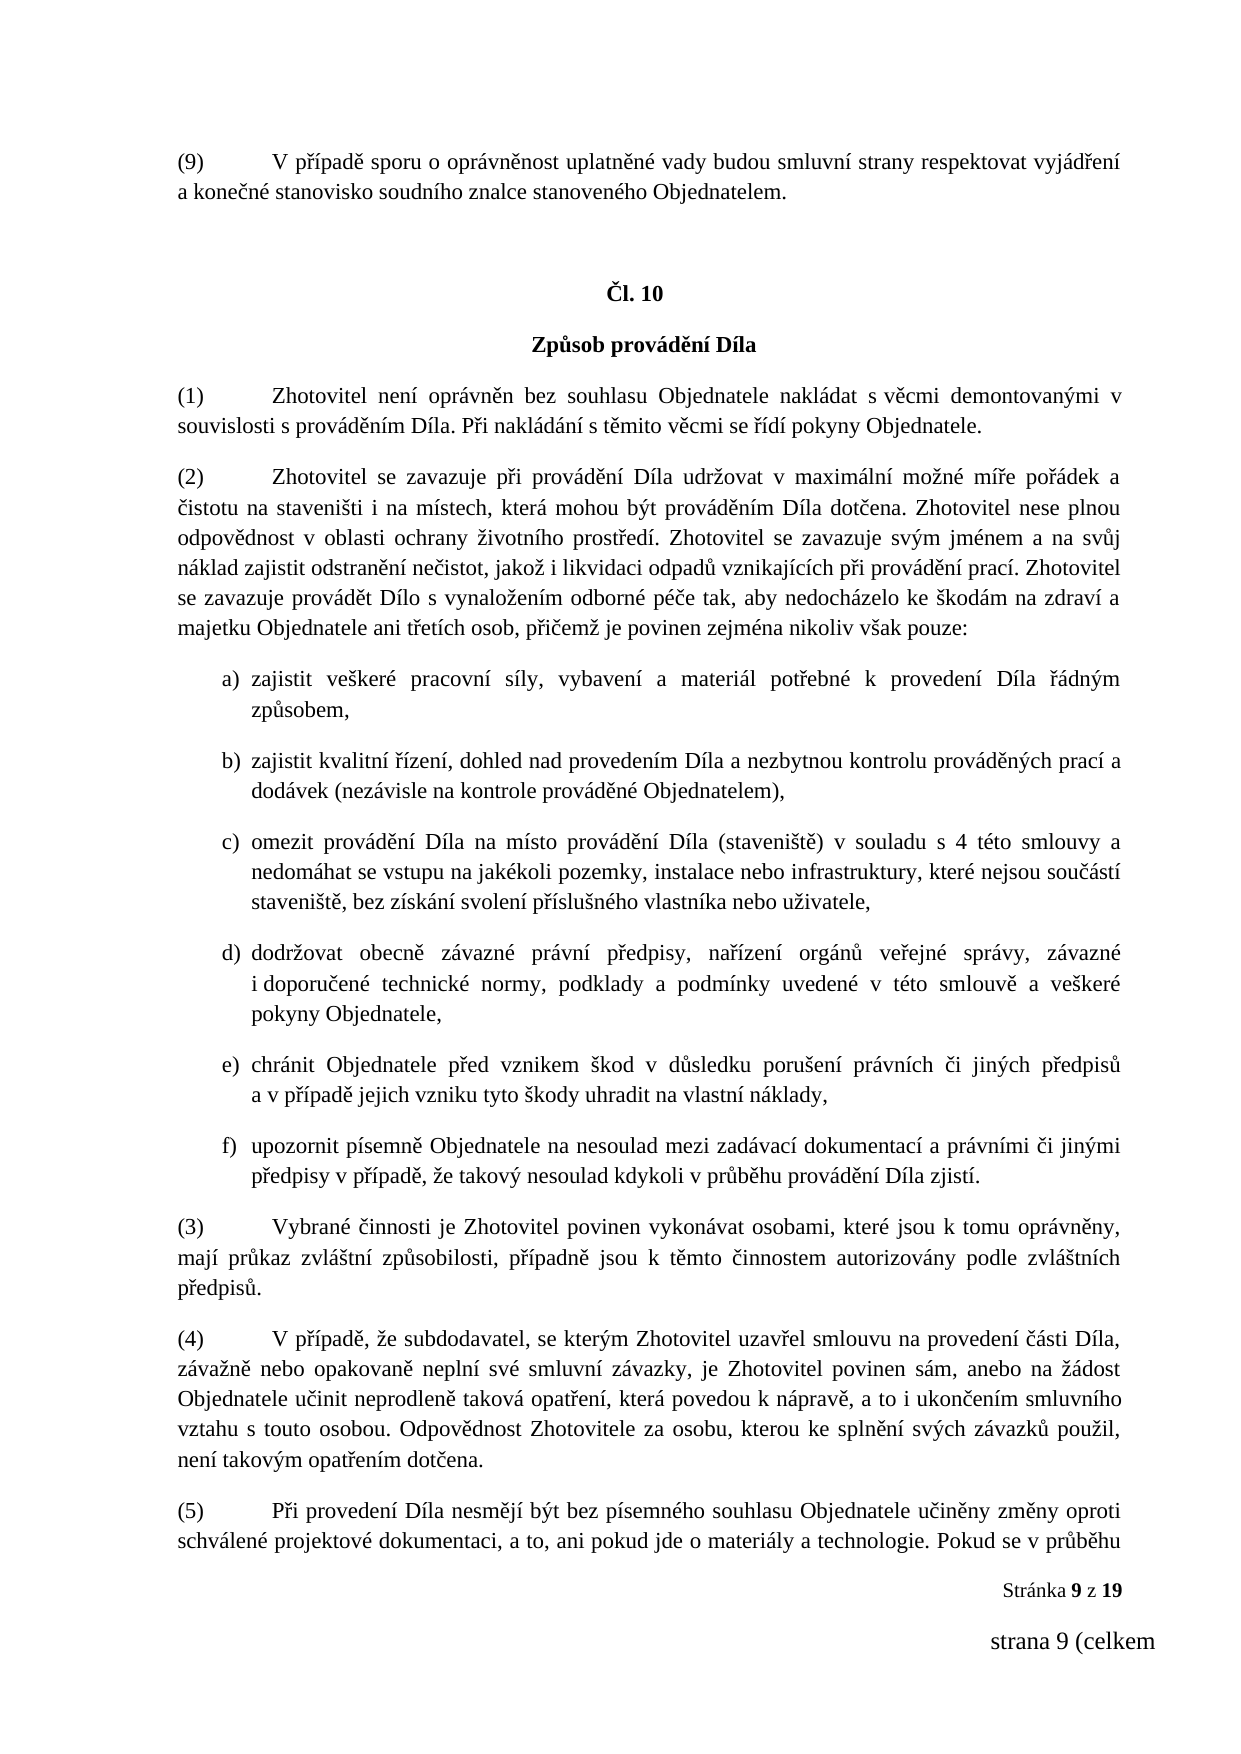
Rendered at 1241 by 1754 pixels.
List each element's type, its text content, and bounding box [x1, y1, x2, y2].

list Způsob provádění Díla [177, 331, 1110, 357]
text chránit Objednatele před vznikem škod v důsledku porušení právních či jiných předpisů a v případě jejich vzniku tyto škody uhradit na vlastní náklady, [222, 1051, 1122, 1107]
text zajistit veškeré pracovní síly, vybavení a materiál potřebné k provedení Díla řádným způsobem, [222, 665, 1122, 722]
text V případě, že subdodavatel, se kterým Zhotovitel uzavřel smlouvu na provedení části Díla, závažně nebo opakovaně neplní své smluvní závazky, je Zhotovitel povinen sám, anebo na žádost Objednatele učinit neprodleně taková opatření, která povedou k nápravě, a to i ukončením smluvního vztahu s touto osobou. Odpovědnost Zhotovitele za osobu, kterou ke splnění svých závazků použil, není takovým opatřením dotčena. [177, 1325, 1122, 1472]
text zajistit kvalitní řízení, dohled nad provedením Díla a nezbytnou kontrolu prováděných prací a dodávek (nezávisle na kontrole prováděné Objednatelem), [222, 747, 1122, 803]
text Zhotovitel není oprávněn bez souhlasu Objednatele nakládat s věcmi demontovanými v souvislosti s prováděním Díla. Při nakládání s těmito věcmi se řídí pokyny Objednatele. [177, 382, 1122, 439]
text Vybrané činnosti je Zhotovitel povinen vykonávat osobami, které jsou k tomu oprávněny, mají průkaz zvláštní způsobilosti, případně jsou k těmto činnostem autorizovány podle zvláštních předpisů. [177, 1213, 1122, 1300]
text V případě sporu o oprávněnost uplatněné vady budou smluvní strany respektovat vyjádření a konečné stanovisko soudního znalce stanoveného Objednatelem. [177, 148, 1122, 204]
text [177, 1497, 1122, 1553]
text omezit provádění Díla na místo provádění Díla (staveniště) v souladu s 4 této smlouvy a nedomáhat se vstupu na jakékoli pozemky, instalace nebo infrastruktury, které nejsou součástí staveniště, bez získání svolení příslušného vlastníka nebo uživatele, [222, 828, 1122, 915]
text dodržovat obecně závazné právní předpisy, nařízení orgánů veřejné správy, závazné i doporučené technické normy, podklady a podmínky uvedené v této smlouvě a veškeré pokyny Objednatele, [222, 939, 1122, 1026]
text upozornit písemně Objednatele na nesoulad mezi zadávací dokumentací a právními či jinými předpisy v případě, že takový nesoulad kdykoli v průběhu provádění Díla zjistí. [222, 1132, 1122, 1189]
text Zhotovitel se zavazuje při provádění Díla udržovat v maximální možné míře pořádek a čistotu na staveništi i na místech, která mohou být prováděním Díla dotčena. Zhotovitel nese plnou odpovědnost v oblasti ochrany životního prostředí. Zhotovitel se zavazuje svým jménem a na svůj náklad zajistit odstranění nečistot, jakož i likvidaci odpadů vznikajících při provádění prací. Zhotovitel se zavazuje provádět Dílo s vynaložením odborné péče tak, aby nedocházelo ke škodám na zdraví a majetku Objednatele ani třetích osob, přičemž je povinen zejména nikoliv však pouze: [177, 463, 1122, 641]
